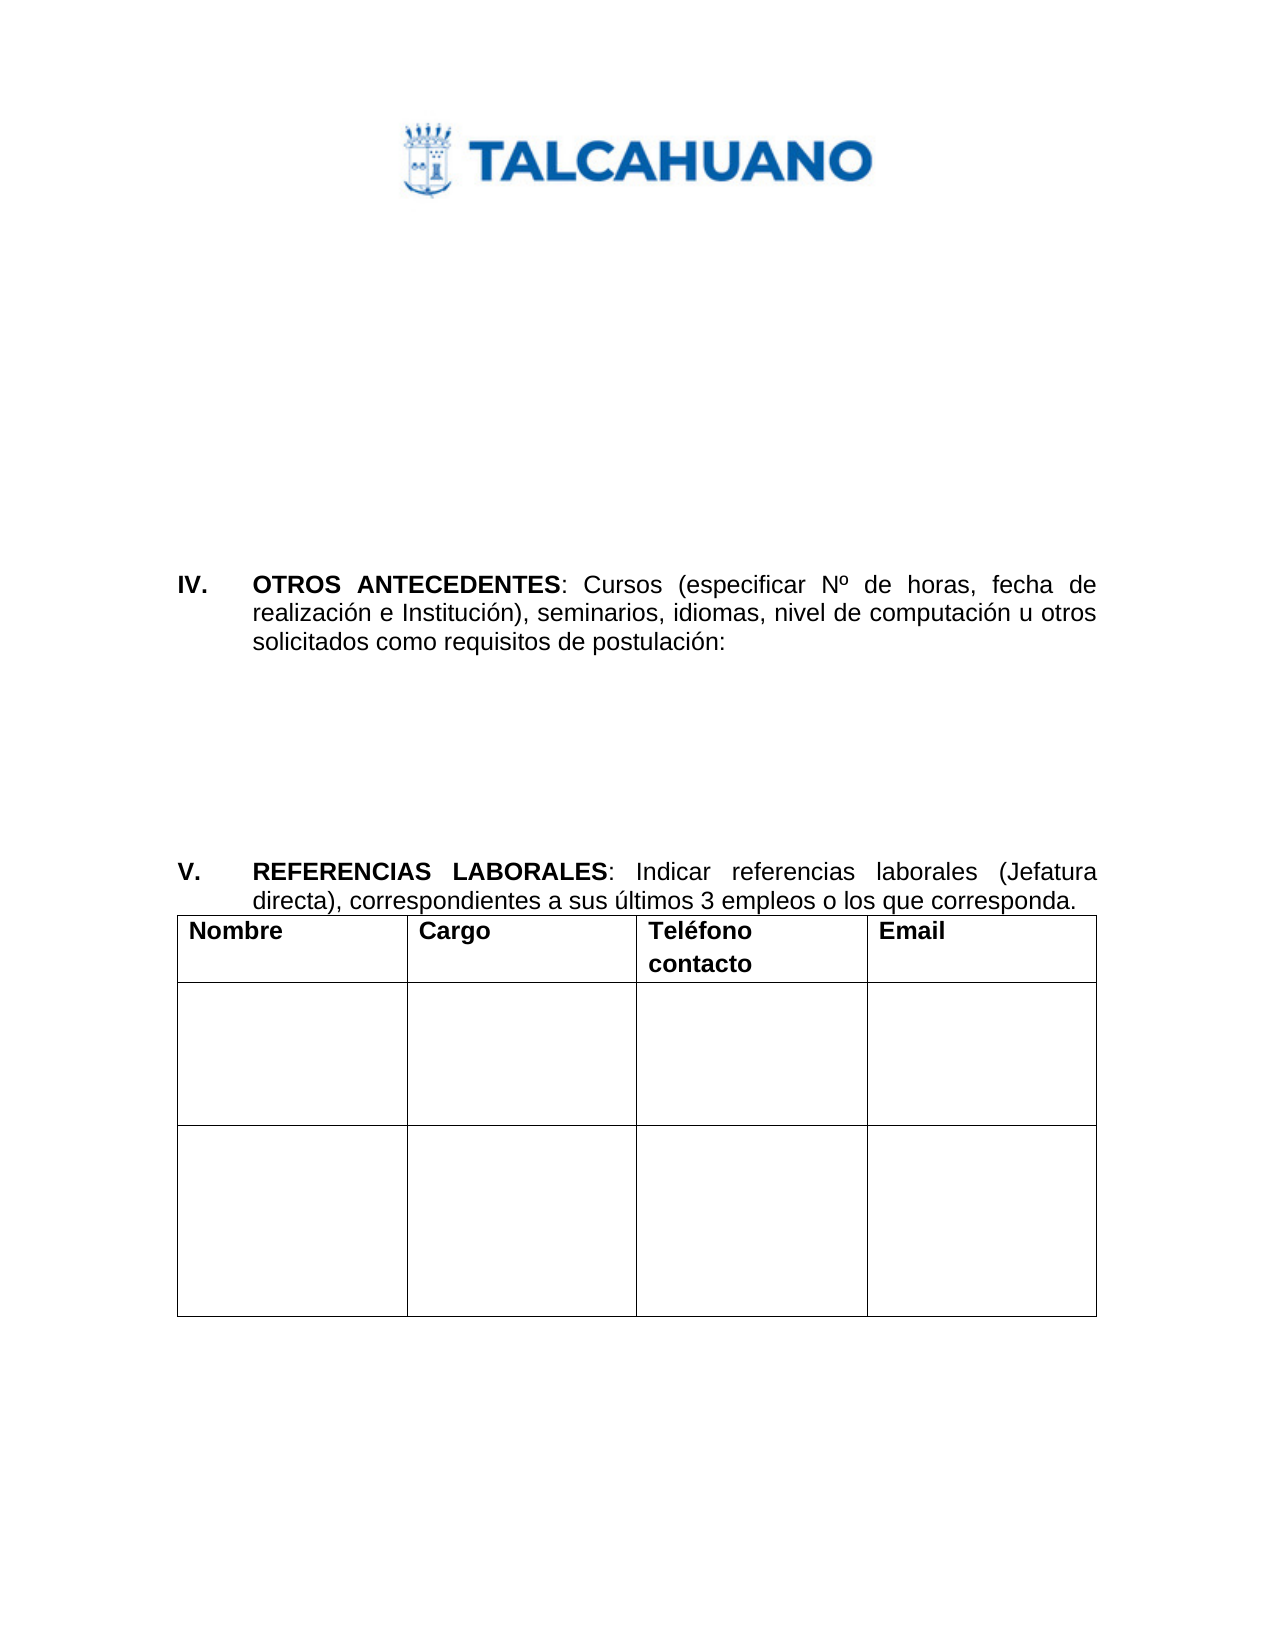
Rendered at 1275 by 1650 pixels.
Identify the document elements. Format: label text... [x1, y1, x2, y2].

table_header Teléfono contacto [637, 916, 867, 982]
list OTROS ANTECEDENTES: Cursos (especificar Nº de horas, fecha de realización e Institución), seminarios, idiomas, nivel de computación u otros solicitados como requisitos de postulación: [177, 570, 1098, 656]
table_cell [868, 983, 1096, 1125]
table_cell [178, 1126, 407, 1316]
table_cell [637, 983, 867, 1125]
table_header Nombre [178, 916, 407, 982]
table_cell [868, 1126, 1096, 1316]
table_cell [178, 983, 407, 1125]
list REFERENCIAS LABORALES: Indicar referencias laborales (Jefatura directa), correspondientes a sus últimos 3 empleos o los que corresponda. [177, 857, 1098, 915]
table_header Email [868, 916, 1096, 982]
table_cell [408, 1126, 636, 1316]
table_cell [408, 983, 636, 1125]
table_cell [637, 1126, 867, 1316]
table_header Cargo [408, 916, 636, 982]
picture [387, 73, 888, 254]
